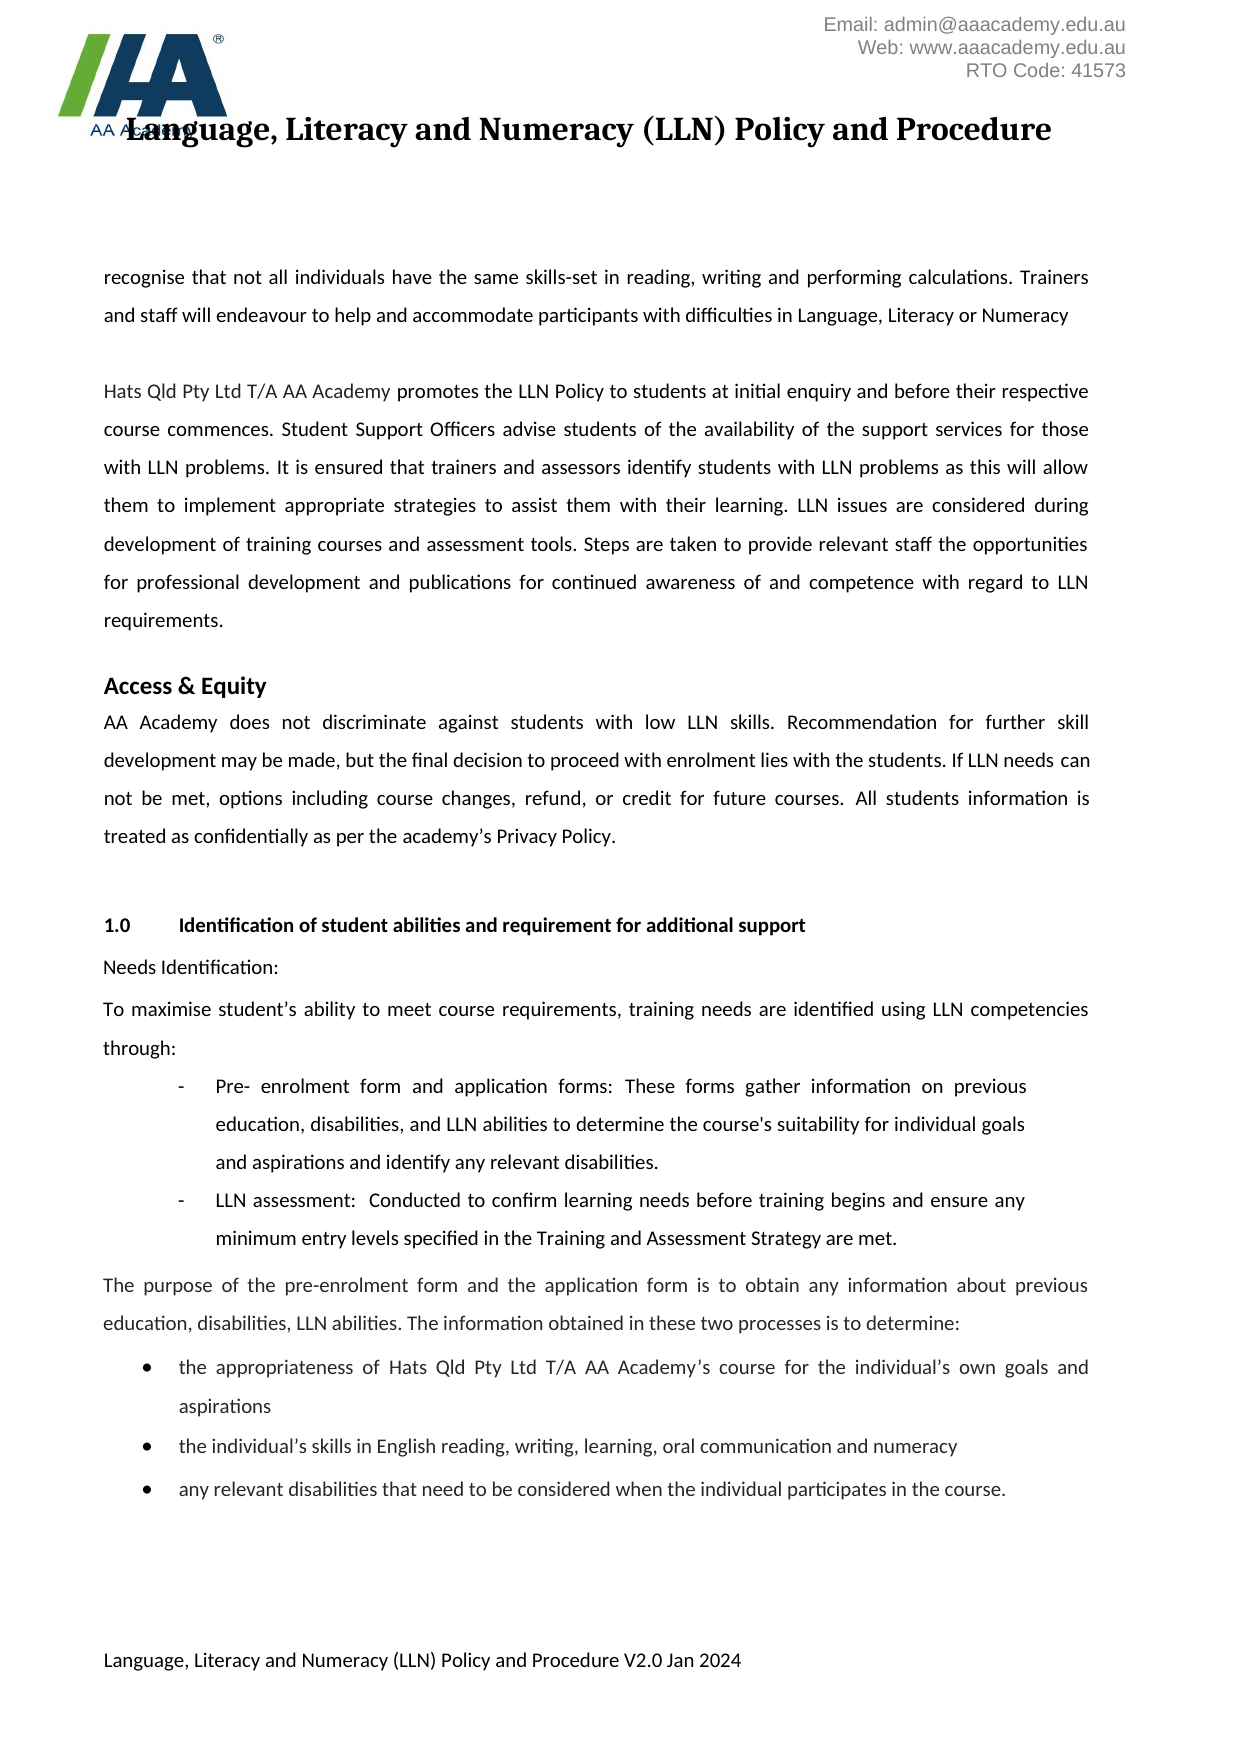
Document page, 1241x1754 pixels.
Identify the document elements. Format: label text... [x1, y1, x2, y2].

text The purpose of the pre-enrolment form and the application form is to obtain any information about previous education, disabilities, LLN abilities. The information obtained in these two processes is to determine: [103, 1272, 1090, 1335]
picture [0, 12, 272, 161]
subtitle Needs Identification: [103, 954, 1090, 980]
list LLN assessment: Conducted to confirm learning needs before training begins and ensure any minimum entry levels specified in the Training and Assessment Strategy are met. [178, 1187, 1027, 1251]
list the individual’s skills in English reading, writing, learning, oral communication and numeracy [141, 1432, 1090, 1460]
subtitle To maximise student’s ability to meet course requirements, training needs are identified using LLN competencies through: [103, 997, 1090, 1060]
list Pre- enrolment form and application forms: These forms gather information on previous education, disabilities, and LLN abilities to determine the course's suitability for individual goals and aspirations and identify any relevant disabilities. [178, 1073, 1027, 1174]
list the appropriateness of Hats Qld Pty Ltd T/A AA Academy’s course for the individual’s own goals and aspirations [141, 1352, 1090, 1418]
list Identification of student abilities and requirement for additional support [103, 912, 1090, 937]
text Access & Equity [103, 670, 1090, 701]
list any relevant disabilities that need to be considered when the individual participates in the course. [141, 1474, 1090, 1502]
text AA Academy does not discriminate against students with low LLN skills. Recommendation for further skill development may be made, but the final decision to proceed with enrolment lies with the students. If LLN needs can not be met, options including course changes, refund, or credit for future courses. All students information is treated as confidentially as per the academy’s Privacy Policy. [103, 709, 1090, 849]
text Hats Qld Pty Ltd T/A AA Academy promotes the LLN Policy to students at initial enquiry and before their respective course commences. Student Support Officers advise students of the availability of the support services for those with LLN problems. It is ensured that trainers and assessors identify students with LLN problems as this will allow them to implement appropriate strategies to assist them with their learning. LLN issues are considered during development of training courses and assessment tools. Steps are taken to provide relevant staff the opportunities for professional development and publications for continued awareness of and competence with regard to LLN requirements. [103, 378, 1090, 632]
